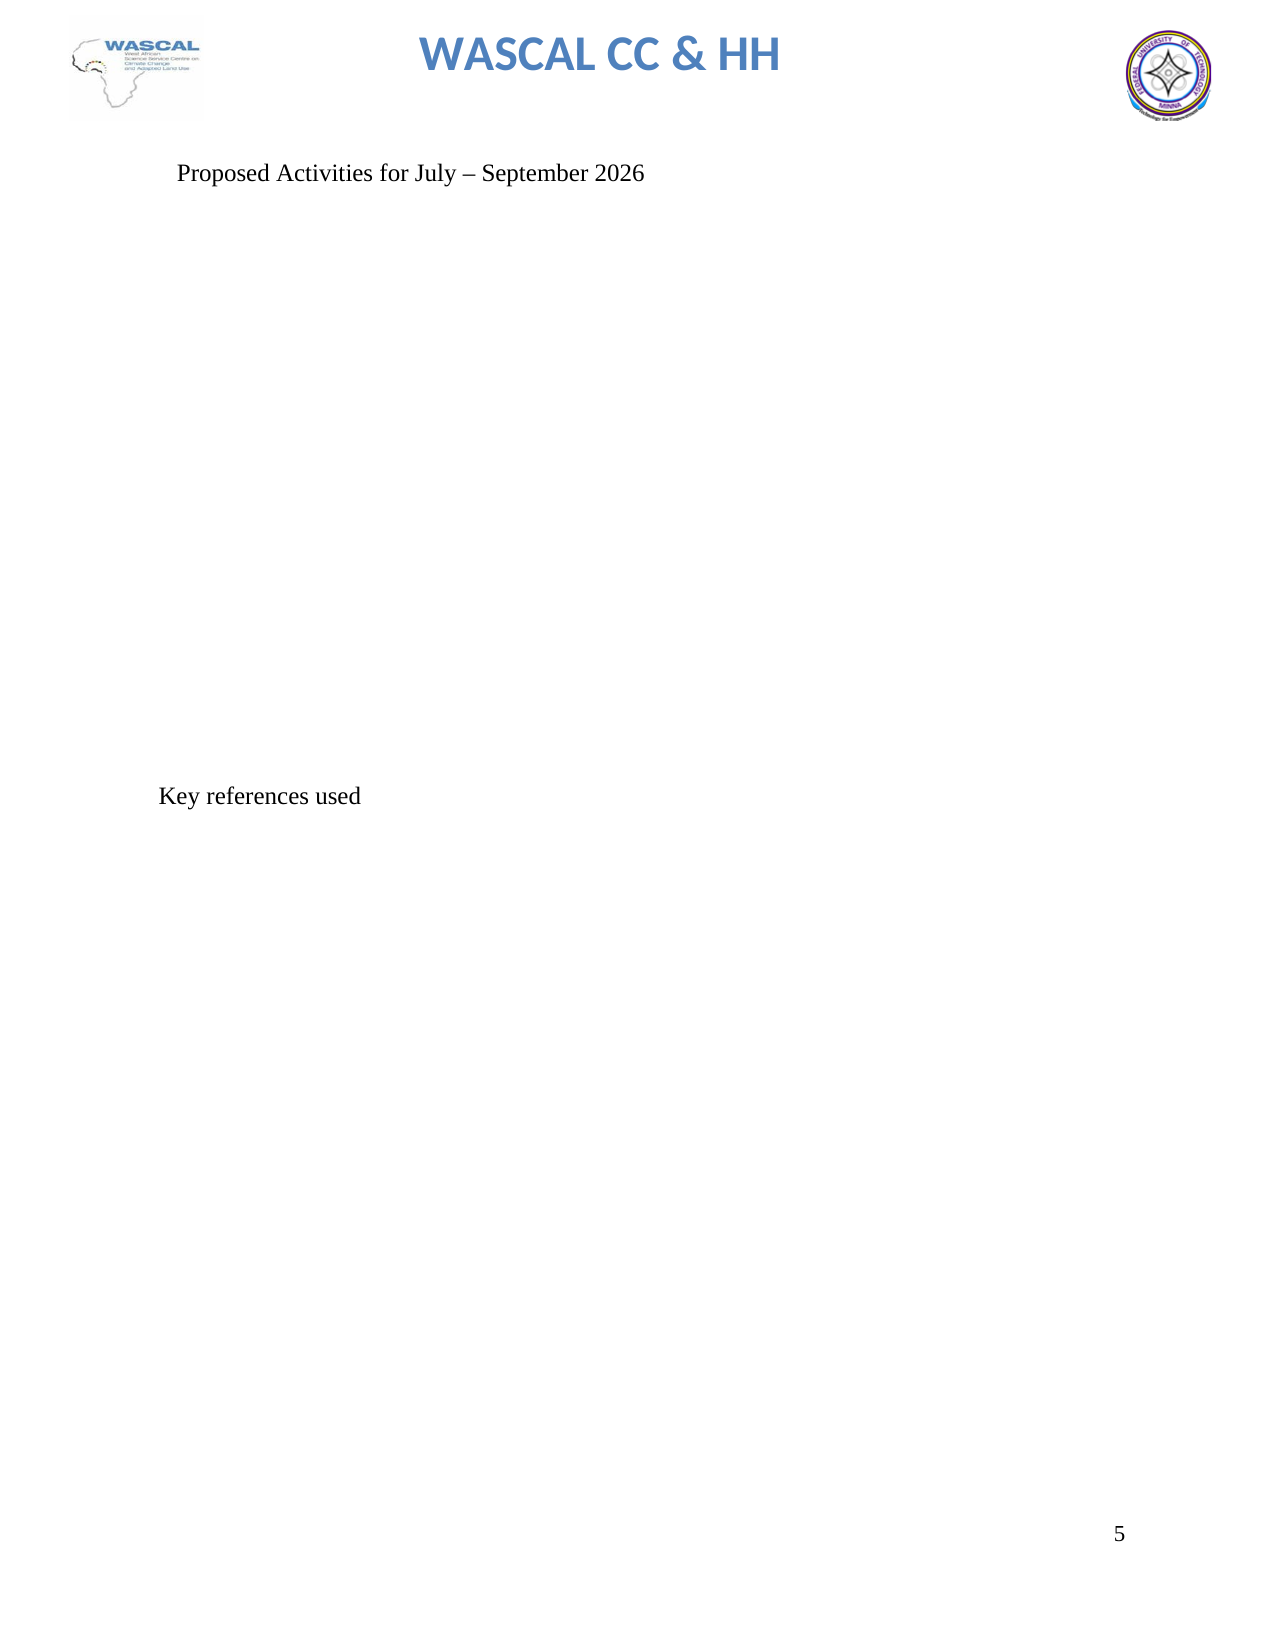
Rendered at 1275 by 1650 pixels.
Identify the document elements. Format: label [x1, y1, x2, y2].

picture [68, 15, 204, 121]
picture [1125, 30, 1212, 121]
